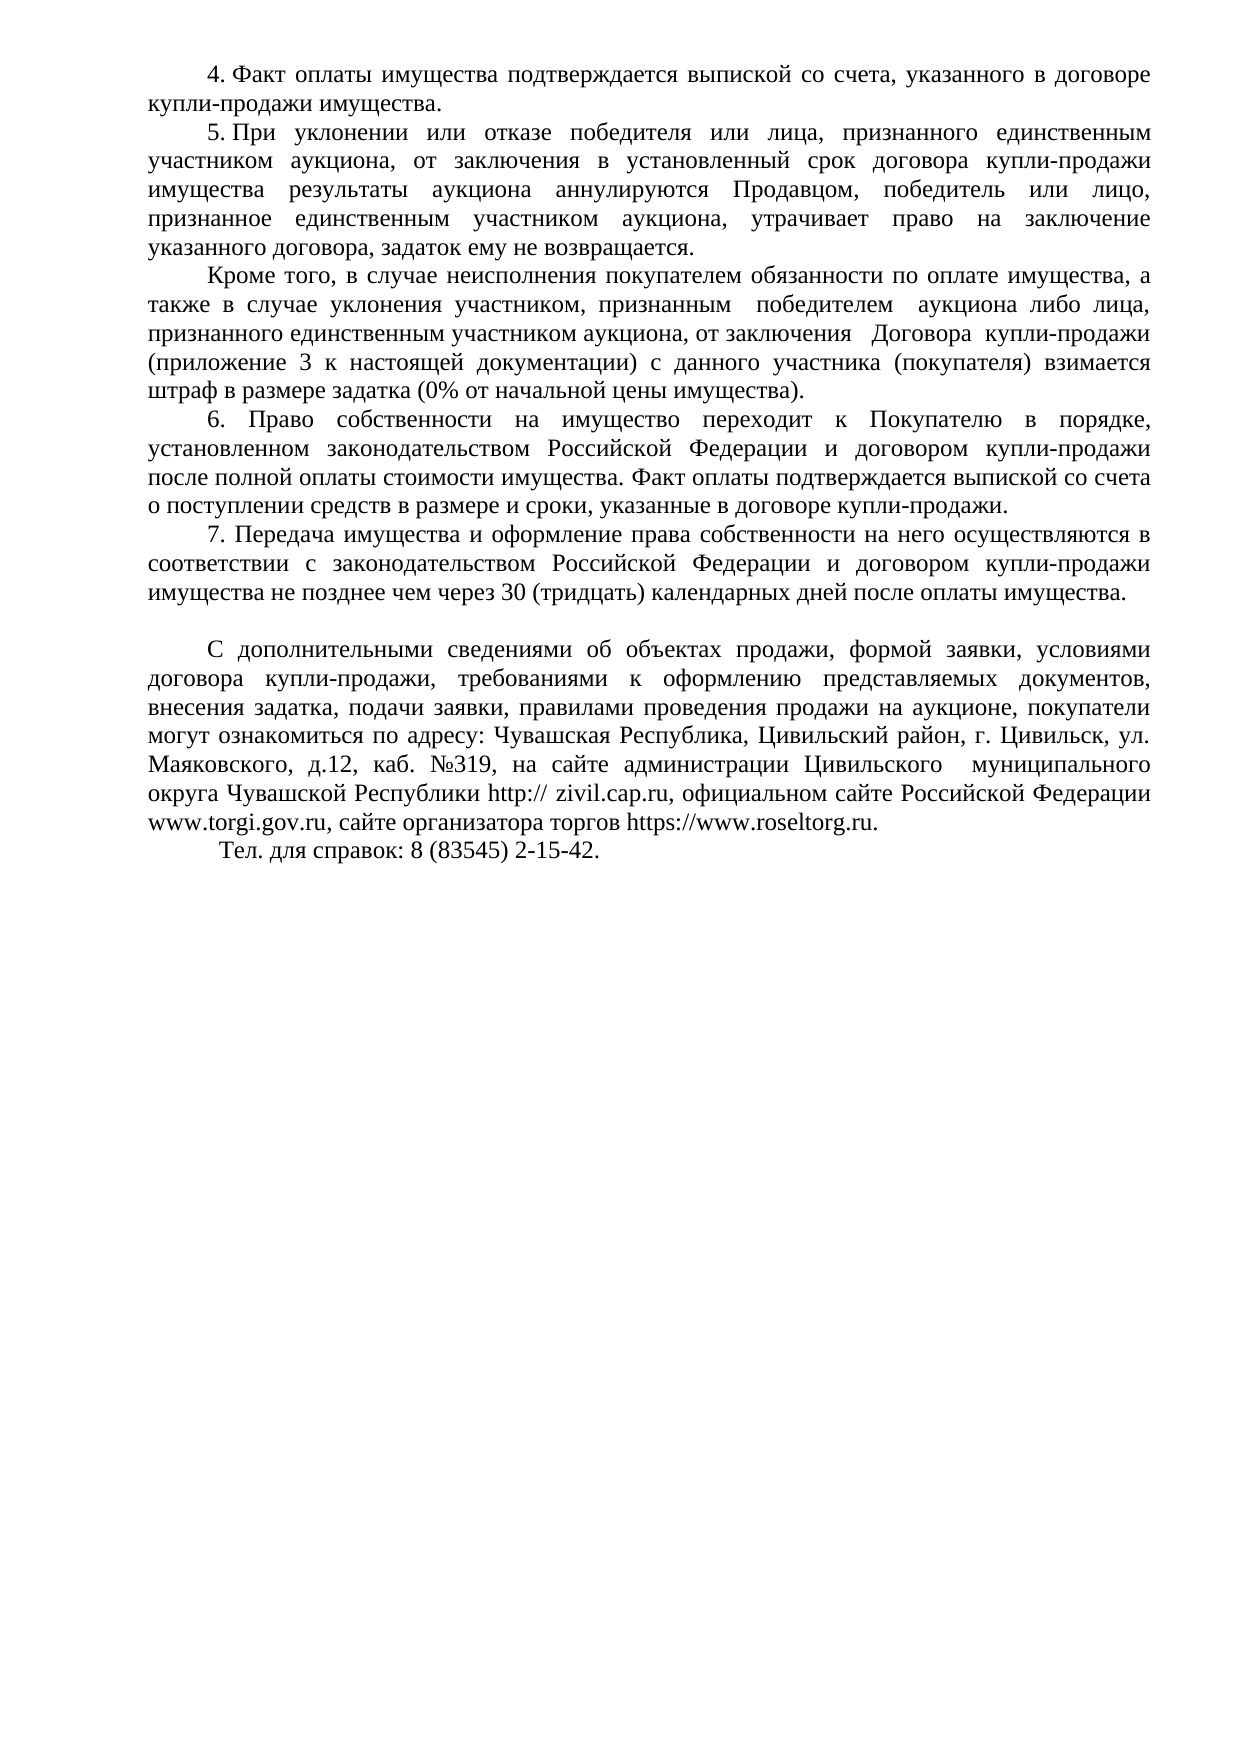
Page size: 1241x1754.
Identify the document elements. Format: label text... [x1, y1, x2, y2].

text 6. Право собственности на имущество переходит к Покупателю в порядке, установленном законодательством Российской Федерации и договором купли-продажи после полной оплаты стоимости имущества. Факт оплаты подтверждается выпиской со счета о поступлении средств в размере и сроки, указанные в договоре купли-продажи. [148, 404, 1152, 519]
text 7. Передача имущества и оформление права собственности на него осуществляются в соответствии с законодательством Российской Федерации и договором купли-продажи имущества не позднее чем через 30 (тридцать) календарных дней после оплаты имущества. [148, 519, 1152, 605]
text 5. При уклонении или отказе победителя или лица, признанного единственным участником аукциона, от заключения в установленный срок договора купли-продажи имущества результаты аукциона аннулируются Продавцом, победитель или лицо, признанное единственным участником аукциона, утрачивает право на заключение указанного договора, задаток ему не возвращается. [148, 117, 1152, 260]
text С дополнительными сведениями об объектах продажи, формой заявки, условиями договора купли-продажи, требованиями к оформлению представляемых документов, внесения задатка, подачи заявки, правилами проведения продажи на аукционе, покупатели могут ознакомиться по адресу: Чувашская Республика, Цивильский район, г. Цивильск, ул. Маяковского, д.12, каб. №319, на сайте администрации Цивильского муниципального округа Чувашской Республики http:// zivil.cap.ru, официальном сайте Российской Федерации www.torgi.gov.ru, сайте организатора торгов https://www.roseltorg.ru. [148, 634, 1152, 835]
text Кроме того, в случае неисполнения покупателем обязанности по оплате имущества, а также в случае уклонения участником, признанным победителем аукциона либо лица, признанного единственным участником аукциона, от заключения Договора купли-продажи (приложение 3 к настоящей документации) с данного участника (покупателя) взимается штраф в размере задатка (0% от начальной цены имущества). [148, 260, 1152, 404]
text 4. Факт оплаты имущества подтверждается выпиской со счета, указанного в договоре купли-продажи имущества. [148, 59, 1152, 117]
text Тел. для справок: 8 (83545) 2-15-42. [159, 835, 1152, 864]
